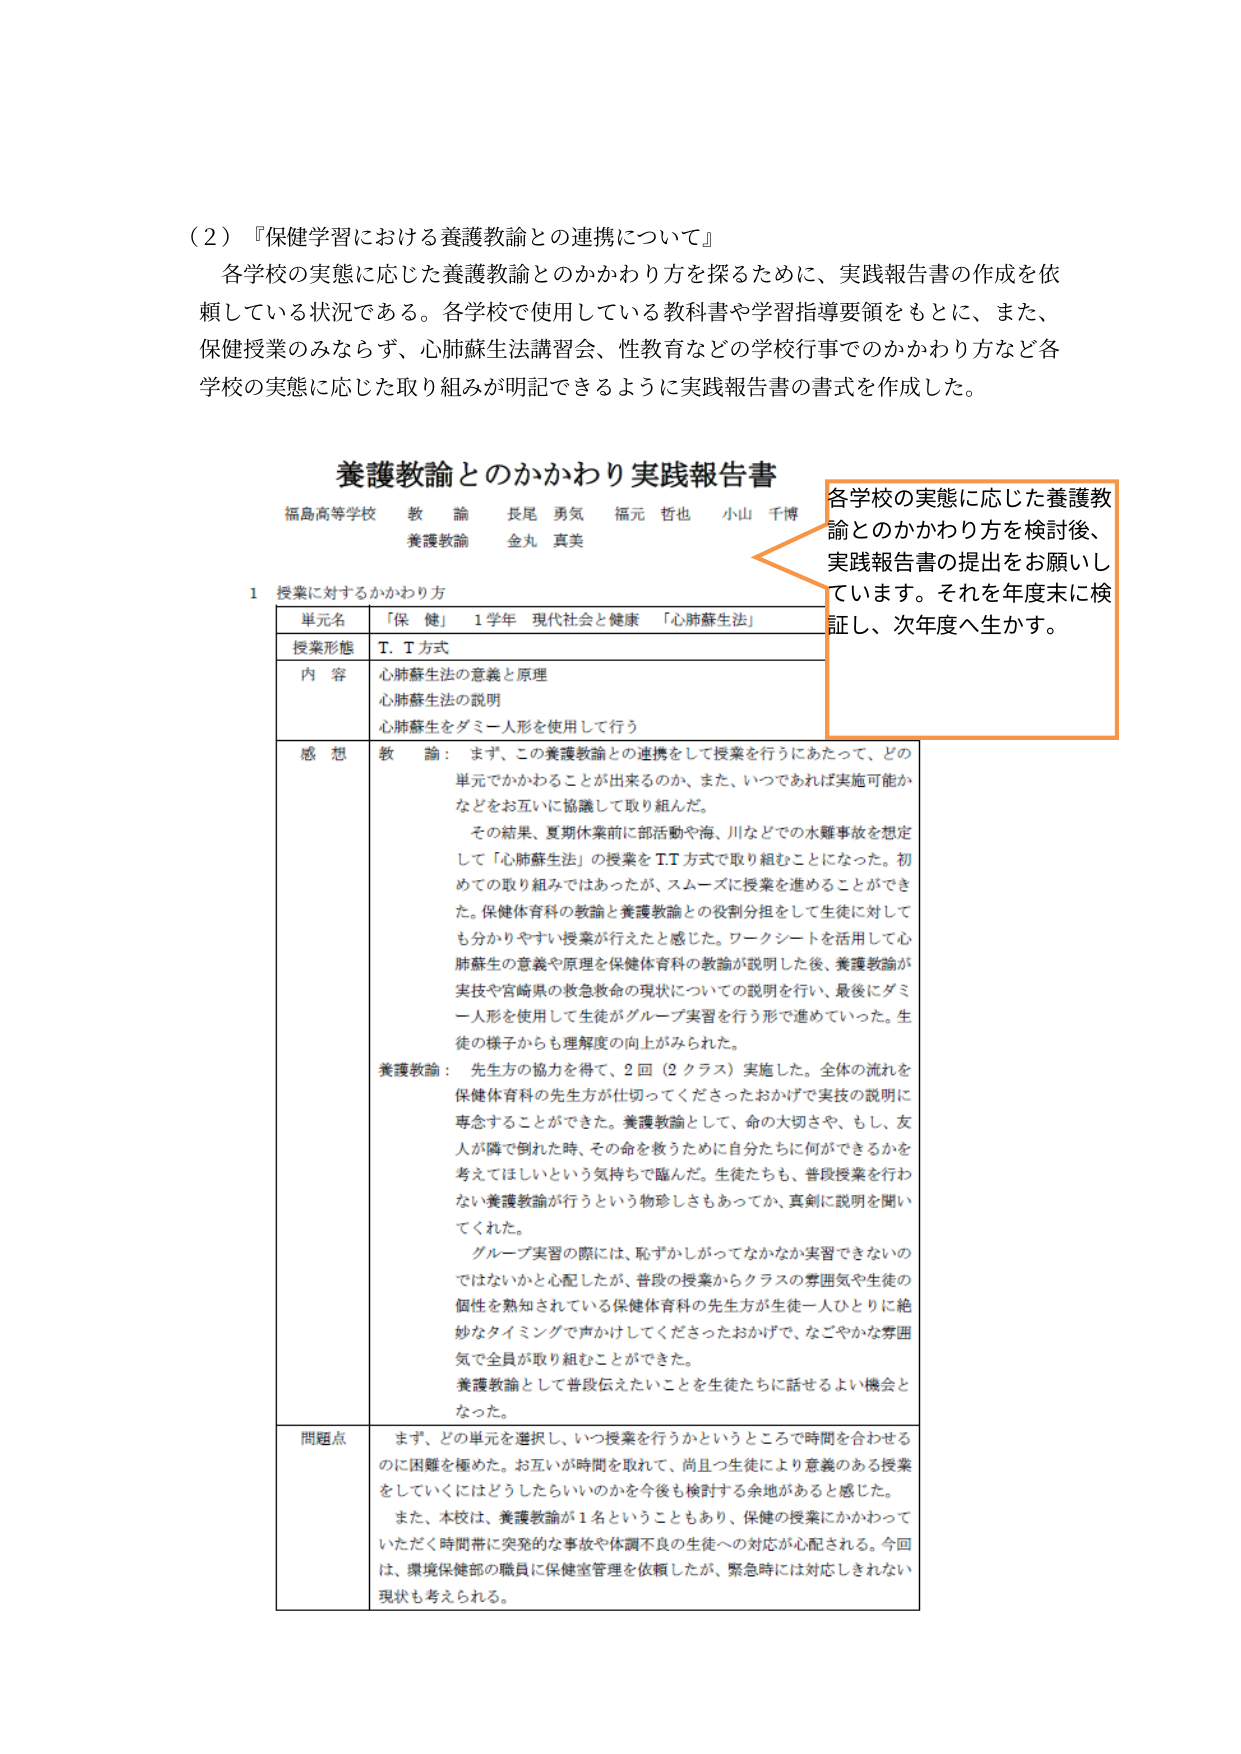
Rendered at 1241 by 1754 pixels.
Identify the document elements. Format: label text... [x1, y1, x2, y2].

text （２）『保健学習における養護教諭との連携について』 [177, 217, 1063, 254]
text 各学校の実態に応じた養護教諭とのかかわり方を探るために、実践報告書の作成を依頼している状況である。各学校で使用している教科書や学習指導要領をもとに、また、保健授業のみならず、心肺蘇生法講習会、性教育などの学校行事でのかかわり方など各学校の実態に応じた取り組みが明記できるように実践報告書の書式を作成した。 [177, 254, 1063, 404]
